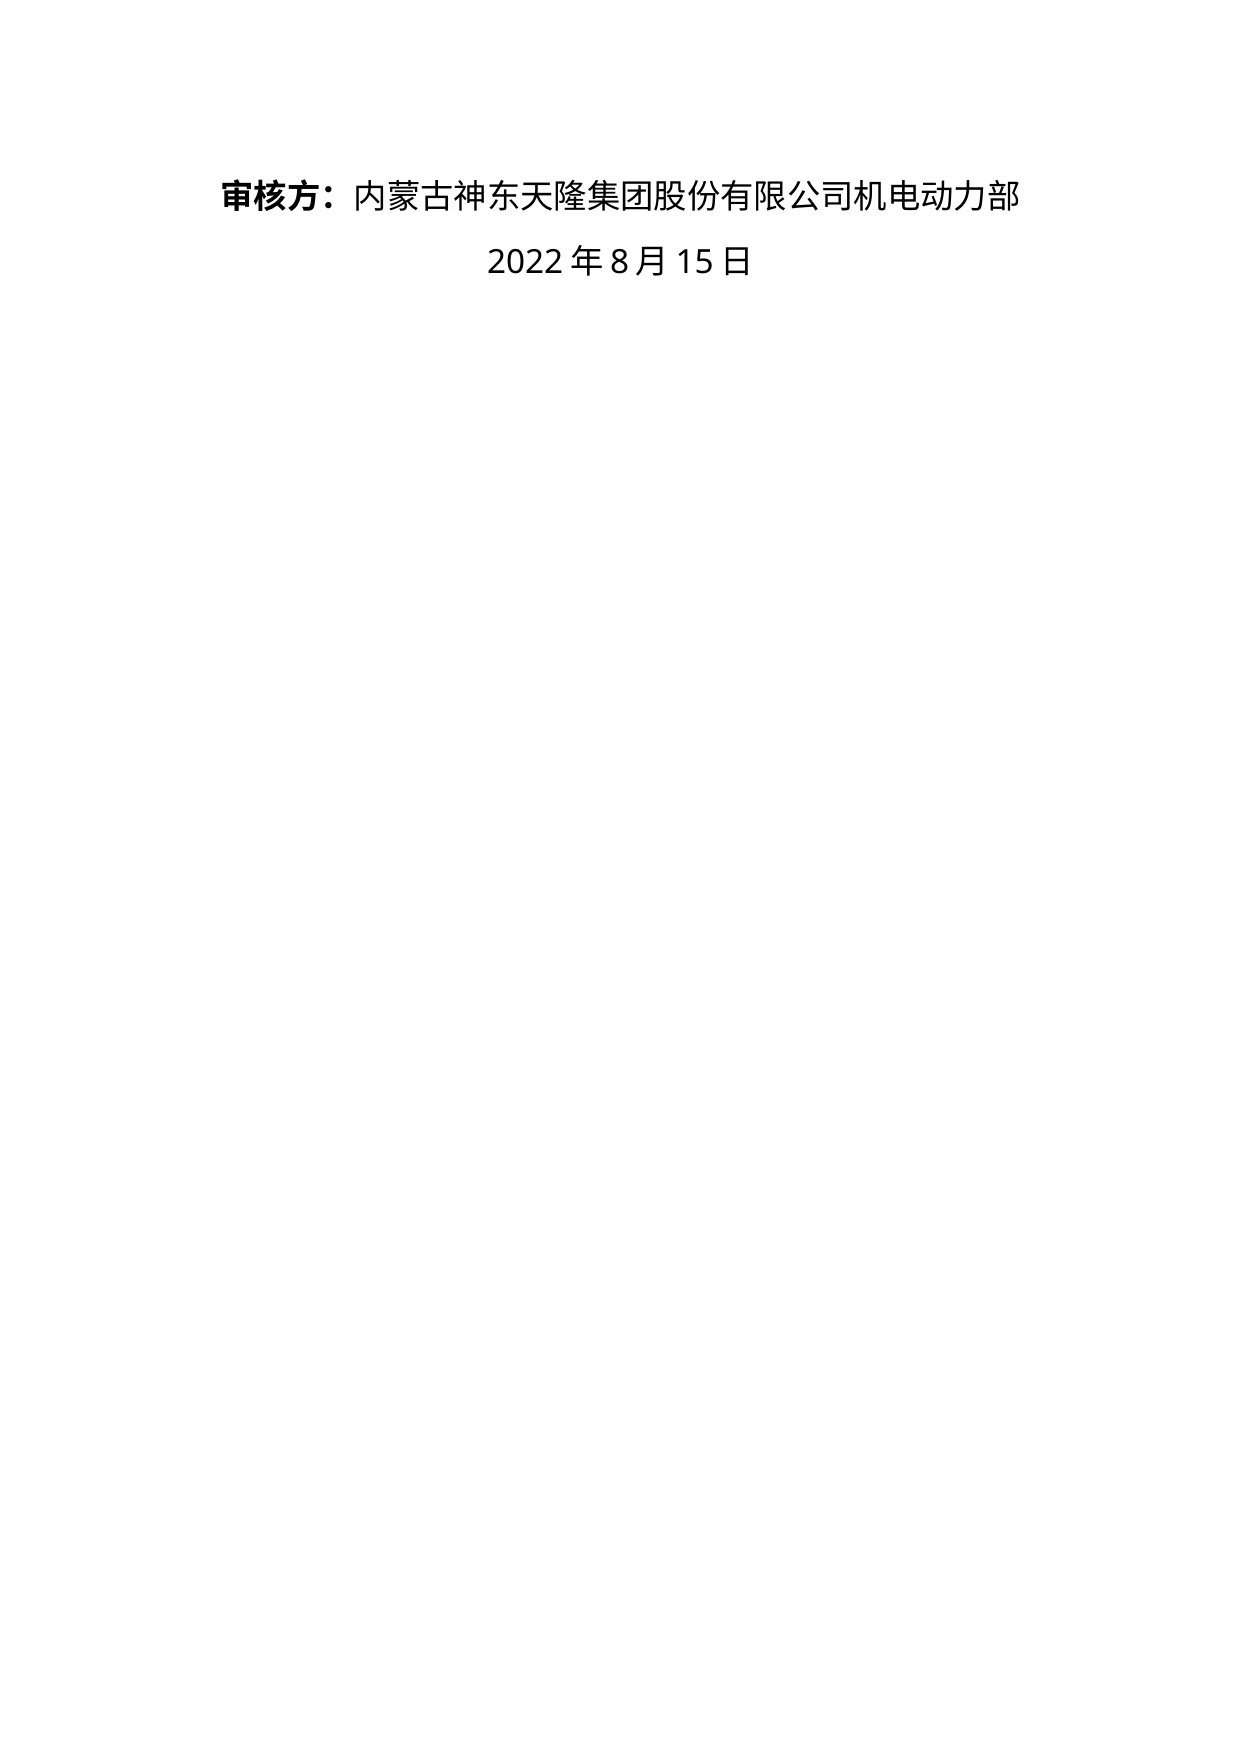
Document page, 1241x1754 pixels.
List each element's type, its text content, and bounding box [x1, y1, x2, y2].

text 2022年8月15日 [187, 227, 1053, 292]
text 审核方：内蒙古神东天隆集团股份有限公司机电动力部 [187, 162, 1053, 227]
